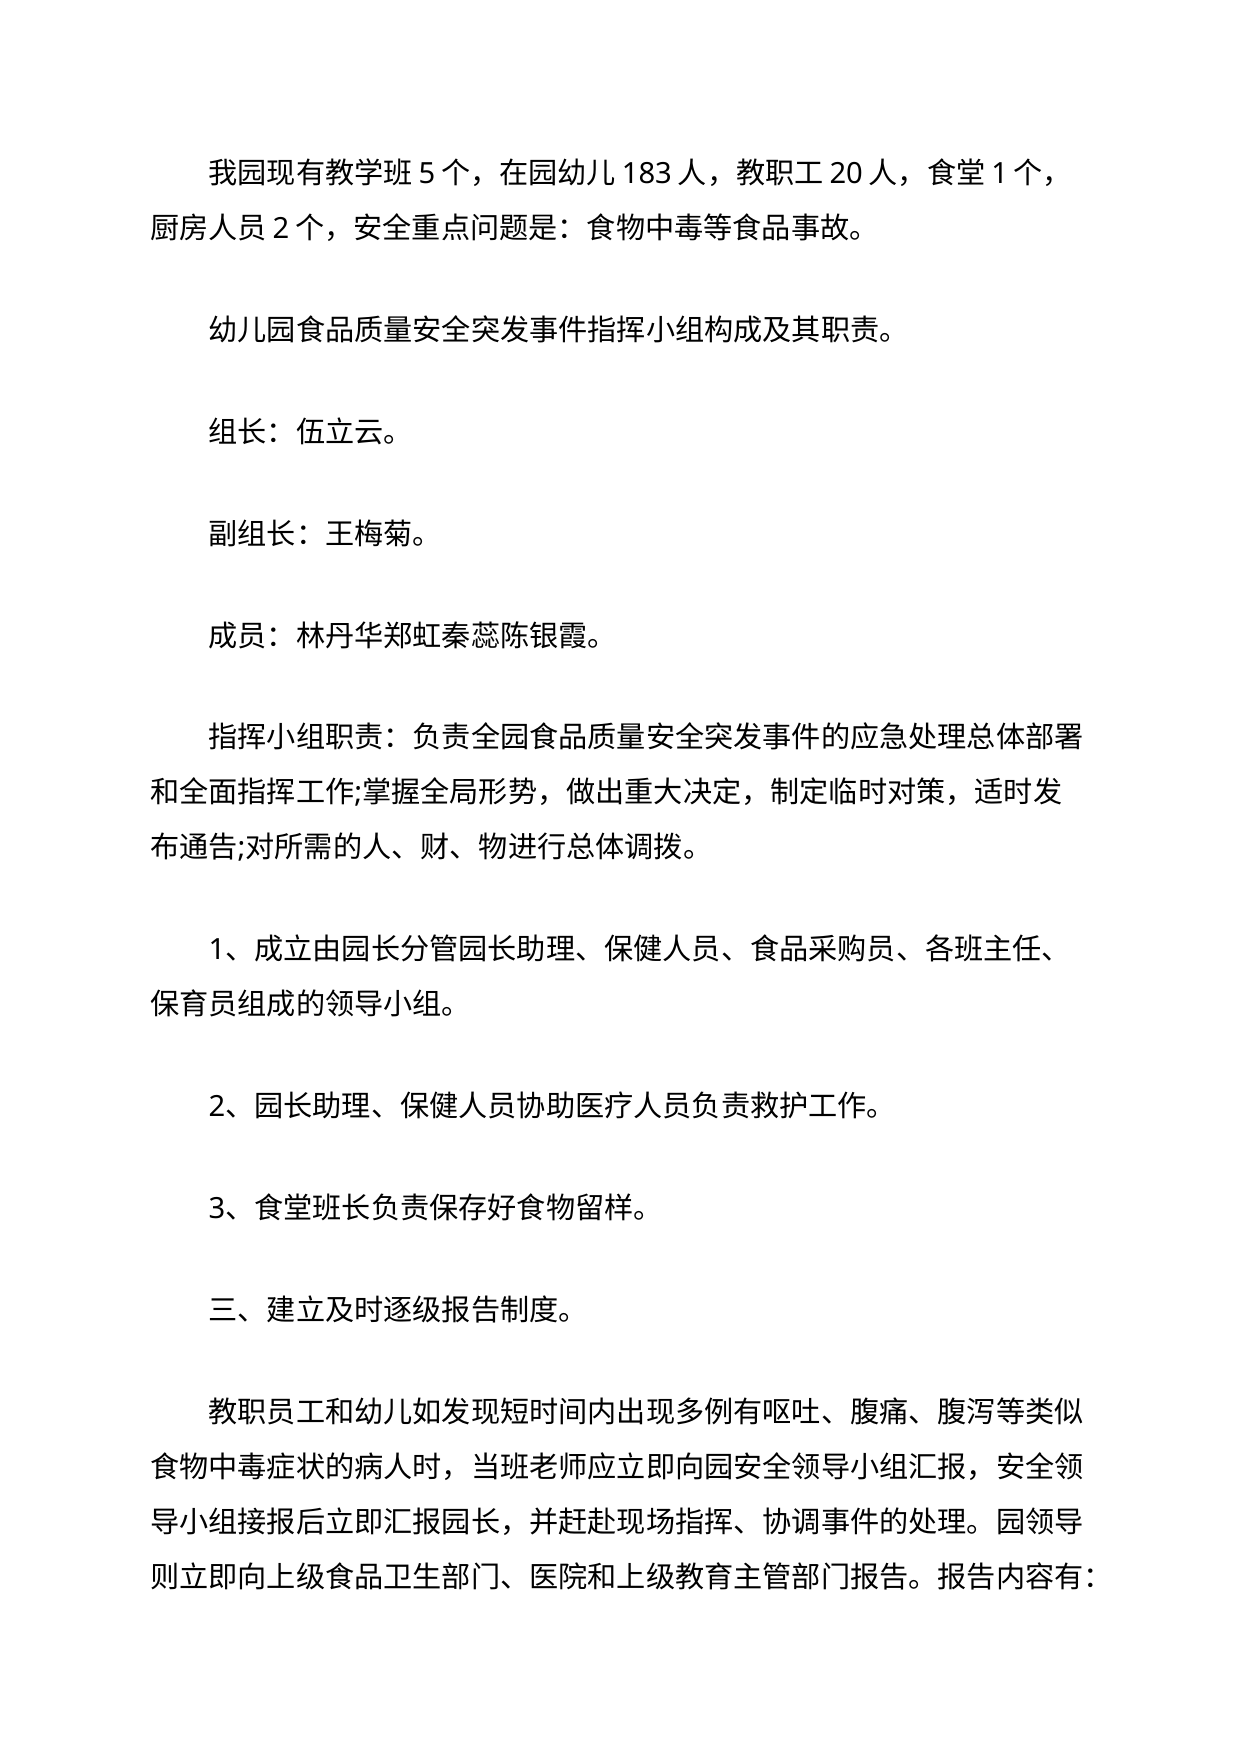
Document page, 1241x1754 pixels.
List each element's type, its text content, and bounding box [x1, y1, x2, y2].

text 3、食堂班长负责保存好食物留样。 [150, 1185, 1090, 1227]
text 副组长：王梅菊。 [150, 511, 1090, 553]
text 2、园长助理、保健人员协助医疗人员负责救护工作。 [150, 1083, 1090, 1125]
text 指挥小组职责：负责全园食品质量安全突发事件的应急处理总体部署和全面指挥工作;掌握全局形势，做出重大决定，制定临时对策，适时发布通告;对所需的人、财、物进行总体调拨。 [150, 714, 1090, 866]
text 1、成立由园长分管园长助理、保健人员、食品采购员、各班主任、保育员组成的领导小组。 [150, 926, 1090, 1023]
text 幼儿园食品质量安全突发事件指挥小组构成及其职责。 [150, 307, 1090, 349]
text 成员：林丹华郑虹秦蕊陈银霞。 [150, 612, 1090, 654]
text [150, 1388, 1090, 1595]
text 组长：伍立云。 [150, 409, 1090, 451]
text 我园现有教学班5个，在园幼儿183人，教职工20人，食堂1个，厨房人员2个，安全重点问题是：食物中毒等食品事故。 [150, 150, 1090, 247]
text 三、建立及时逐级报告制度。 [150, 1287, 1090, 1329]
